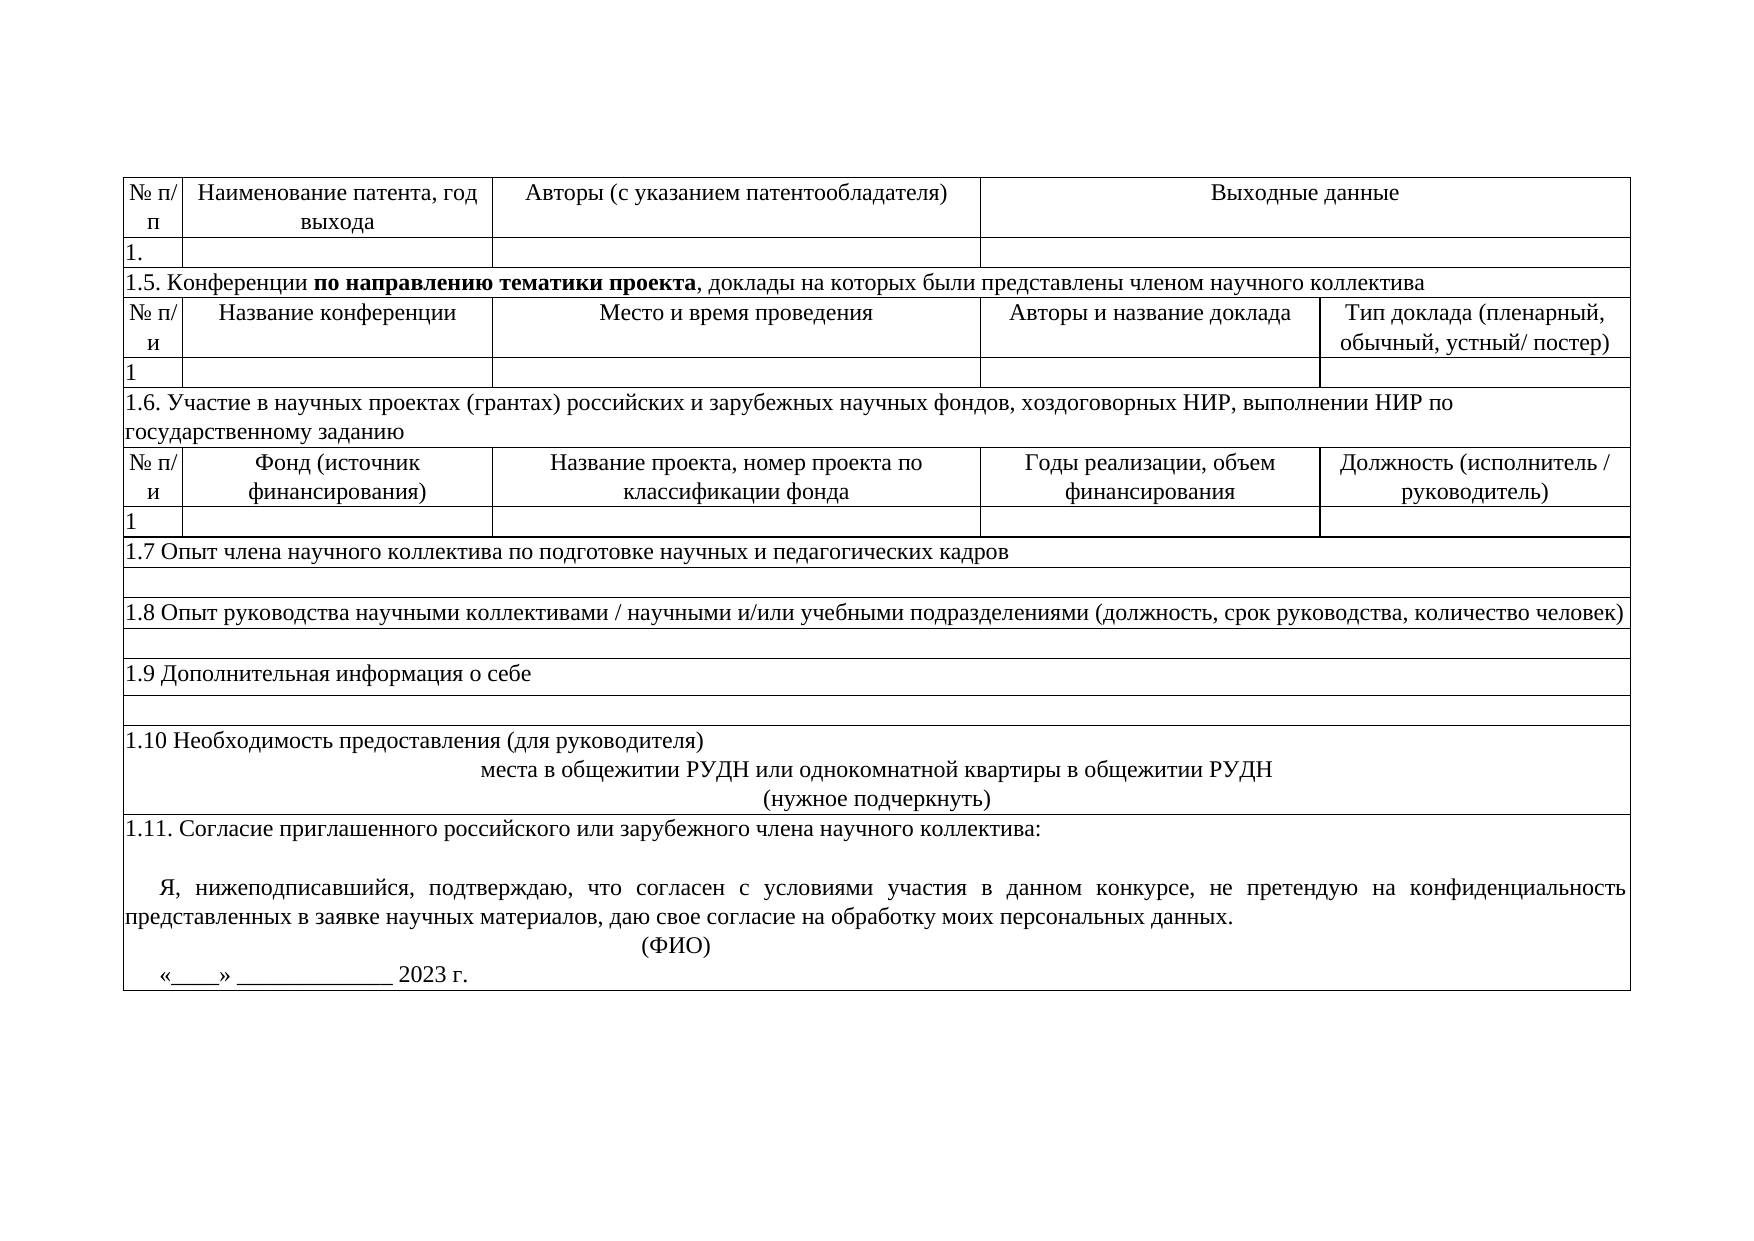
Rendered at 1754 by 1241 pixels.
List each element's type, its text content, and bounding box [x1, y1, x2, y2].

table_cell Авторы (с указанием патентообладателя) [493, 178, 980, 237]
table_cell 1 [124, 358, 182, 387]
table_cell [981, 238, 1630, 267]
table_cell 1.10 Необходимость предоставления (для руководителя) места в общежитии РУДН или однокомнатной квартиры в общежитии РУДН (нужное подчеркнуть) [124, 726, 1630, 813]
table_cell [124, 568, 1630, 597]
table_cell 1 [124, 507, 182, 536]
table_cell № п/ и [124, 448, 182, 506]
table_cell 1.7 Опыт члена научного коллектива по подготовке научных и педагогических кадров [124, 538, 1630, 567]
table_cell 1.5. Конференции по направлению тематики проекта, доклады на которых были представлены членом научного коллектива [124, 268, 1630, 297]
table_cell [183, 507, 492, 536]
table_cell Название конференции [183, 298, 492, 357]
table_cell 1.9 Дополнительная информация о себе [124, 659, 1630, 694]
table_cell № п/ п [124, 178, 182, 237]
table_cell [493, 507, 980, 536]
table_cell [1321, 507, 1630, 536]
table_cell 1.8 Опыт руководства научными коллективами / научными и/или учебными подразделениями (должность, срок руководства, количество человек) [124, 598, 1630, 628]
table_cell Должность (исполнитель / руководитель) [1321, 448, 1630, 506]
table_cell 1.11. Согласие приглашенного российского или зарубежного члена научного коллектива: Я, нижеподписавшийся, подтверждаю, что согласен с условиями участия в данном конкурсе, не претендую на конфиденциальность представленных в заявке научных материалов, даю свое согласие на обработку моих персональных данных. (ФИО) «____» _____________ 2023 г. [124, 815, 1630, 989]
table_cell № п/ и [124, 298, 182, 357]
table_cell [493, 358, 980, 387]
table_cell Годы реализации, объем финансирования [981, 448, 1319, 506]
table_cell [183, 358, 492, 387]
table_cell Тип доклада (пленарный, обычный, устный/ постер) [1321, 298, 1630, 357]
table_cell [124, 696, 1630, 725]
table_cell [981, 358, 1319, 387]
table_cell Выходные данные [981, 178, 1630, 237]
table_cell 1. [124, 238, 182, 267]
table_cell Фонд (источник финансирования) [183, 448, 492, 506]
table_cell [1321, 358, 1630, 387]
table_cell [493, 238, 980, 267]
table_cell Место и время проведения [493, 298, 980, 357]
table_cell [183, 238, 492, 267]
table_cell Авторы и название доклада [981, 298, 1319, 357]
table_cell [981, 507, 1319, 536]
table_cell 1.6. Участие в научных проектах (грантах) российских и зарубежных научных фондов, хоздоговорных НИР, выполнении НИР по государственному заданию [124, 388, 1630, 447]
table_cell Название проекта, номер проекта по классификации фонда [493, 448, 980, 506]
table_cell Наименование патента, год выхода [183, 178, 492, 237]
table_cell [124, 629, 1630, 658]
